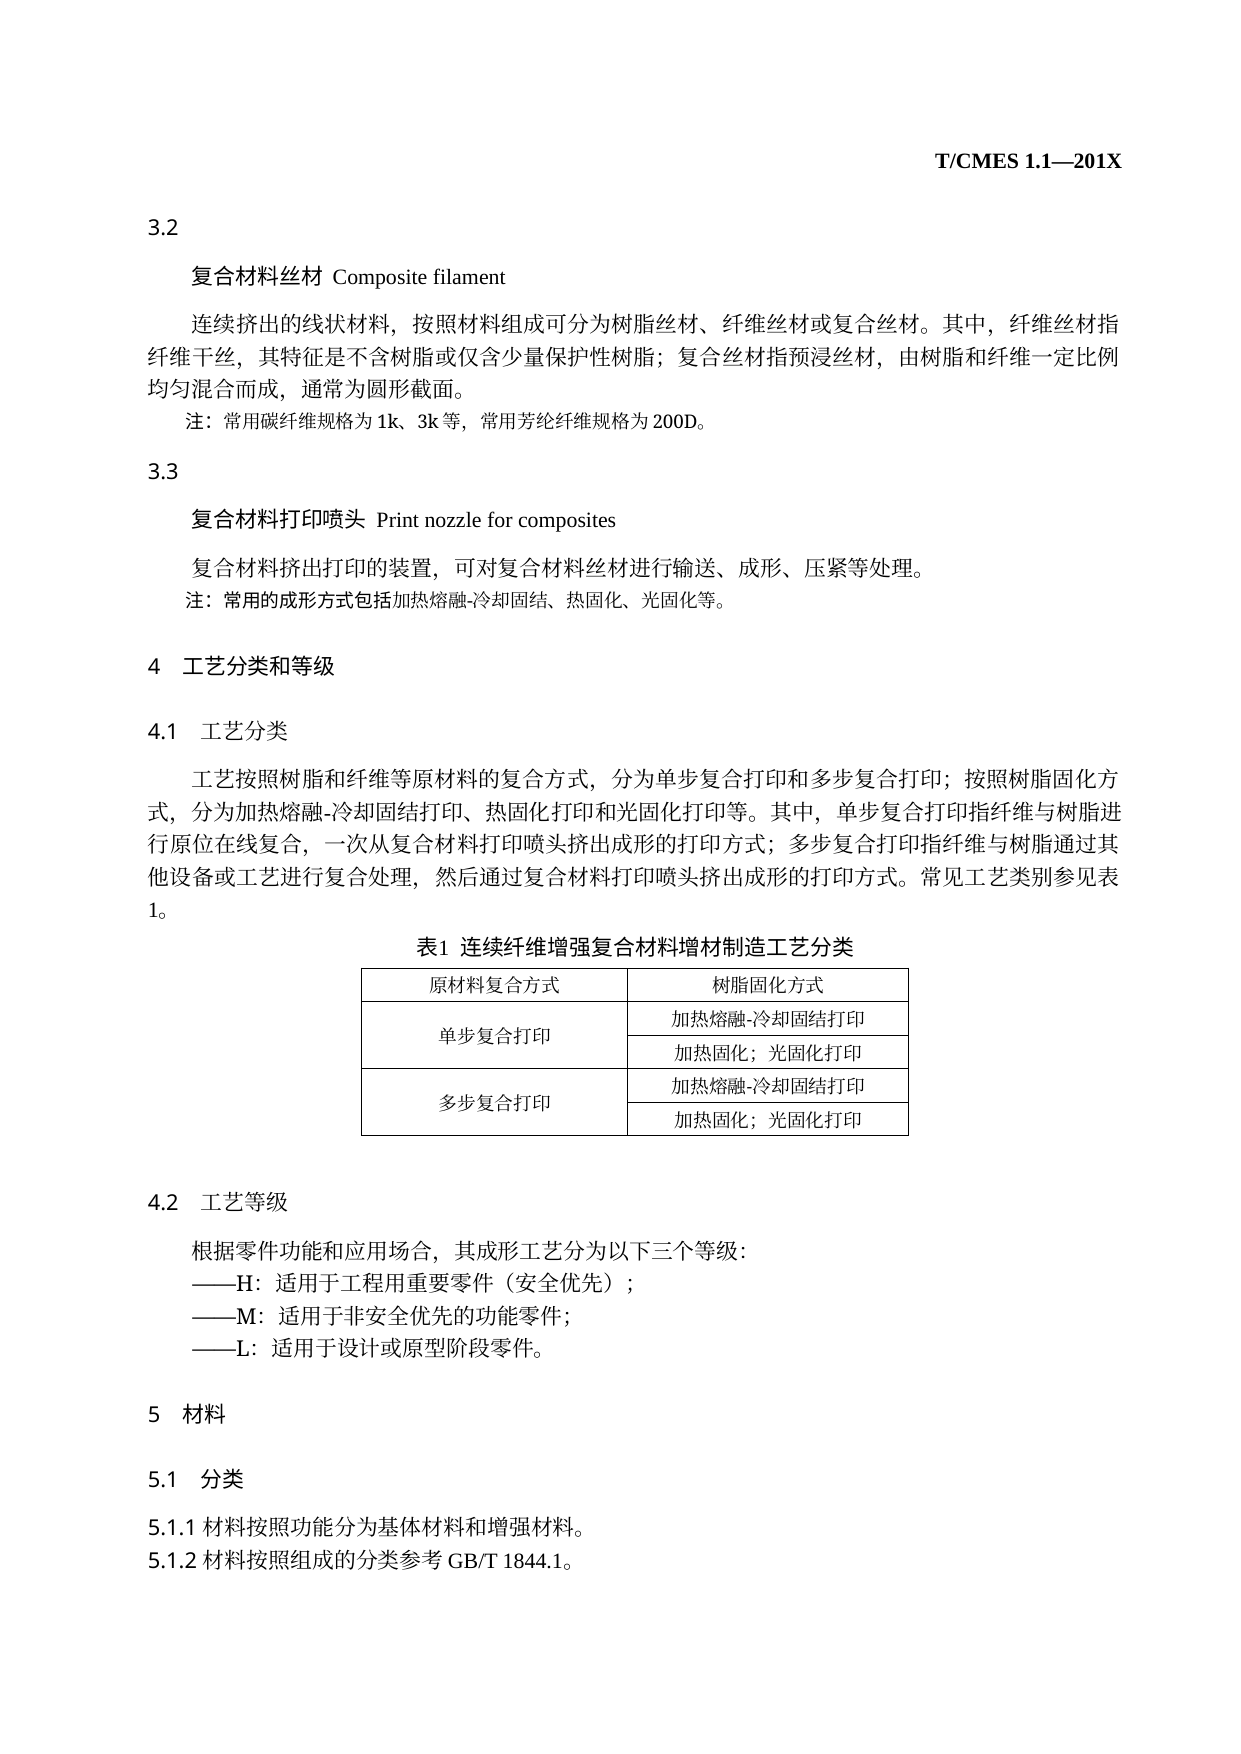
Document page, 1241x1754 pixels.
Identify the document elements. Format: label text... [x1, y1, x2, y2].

text 根据零件功能和应用场合，其成形工艺分为以下三个等级： [148, 1234, 1122, 1266]
text 连续挤出的线状材料，按照材料组成可分为树脂丝材、纤维丝材或复合丝材。其中，纤维丝材指纤维干丝，其特征是不含树脂或仅含少量保护性树脂；复合丝材指预浸丝材，由树脂和纤维一定比例均匀混合而成，通常为圆形截面。 [148, 307, 1122, 404]
text 工艺分类 [148, 713, 1122, 746]
text 5.1.2 材料按照组成的分类参考GB/T 1844.1。 [148, 1542, 1122, 1575]
list 复合材料丝材 Composite filament [191, 258, 1122, 291]
table_cell 加热熔融-冷却固结打印 [628, 1002, 908, 1034]
text 工艺按照树脂和纤维等原材料的复合方式，分为单步复合打印和多步复合打印；按照树脂固化方式，分为加热熔融-冷却固结打印、热固化打印和光固化打印等。其中，单步复合打印指纤维与树脂进行原位在线复合，一次从复合材料打印喷头挤出成形的打印方式；多步复合打印指纤维与树脂通过其他设备或工艺进行复合处理，然后通过复合材料打印喷头挤出成形的打印方式。常见工艺类别参见表1。 [148, 762, 1122, 924]
table_cell 加热熔融-冷却固结打印 [628, 1069, 908, 1102]
text 连续纤维增强复合材料增材制造工艺分类 [148, 930, 1122, 962]
table_cell 加热固化；光固化打印 [628, 1103, 908, 1135]
text 分类 [148, 1461, 1122, 1494]
table_header 原材料复合方式 [362, 969, 627, 1001]
text 工艺等级 [148, 1185, 1122, 1217]
text 复合材料挤出打印的装置，可对复合材料丝材进行输送、成形、压紧等处理。 [148, 551, 1122, 583]
table_cell 单步复合打印 [362, 1002, 627, 1068]
text 工艺分类和等级 [148, 648, 1122, 681]
text 材料 [148, 1396, 1122, 1429]
table_cell 加热固化；光固化打印 [628, 1036, 908, 1068]
table_cell 多步复合打印 [362, 1069, 627, 1135]
text L：适用于设计或原型阶段零件。 [192, 1331, 1122, 1364]
text M：适用于非安全优先的功能零件； [192, 1299, 1122, 1331]
table_header 树脂固化方式 [628, 969, 908, 1001]
list 注：常用的成形方式包括加热熔融-冷却固结、热固化、光固化等。 [186, 583, 1122, 616]
list 注：常用碳纤维规格为1k、3k等，常用芳纶纤维规格为200D。 [186, 404, 1122, 437]
text H：适用于工程用重要零件（安全优先）； [192, 1266, 1122, 1299]
list 复合材料打印喷头 Print nozzle for composites [191, 502, 1122, 534]
text 5.1.1 材料按照功能分为基体材料和增强材料。 [148, 1510, 1122, 1542]
